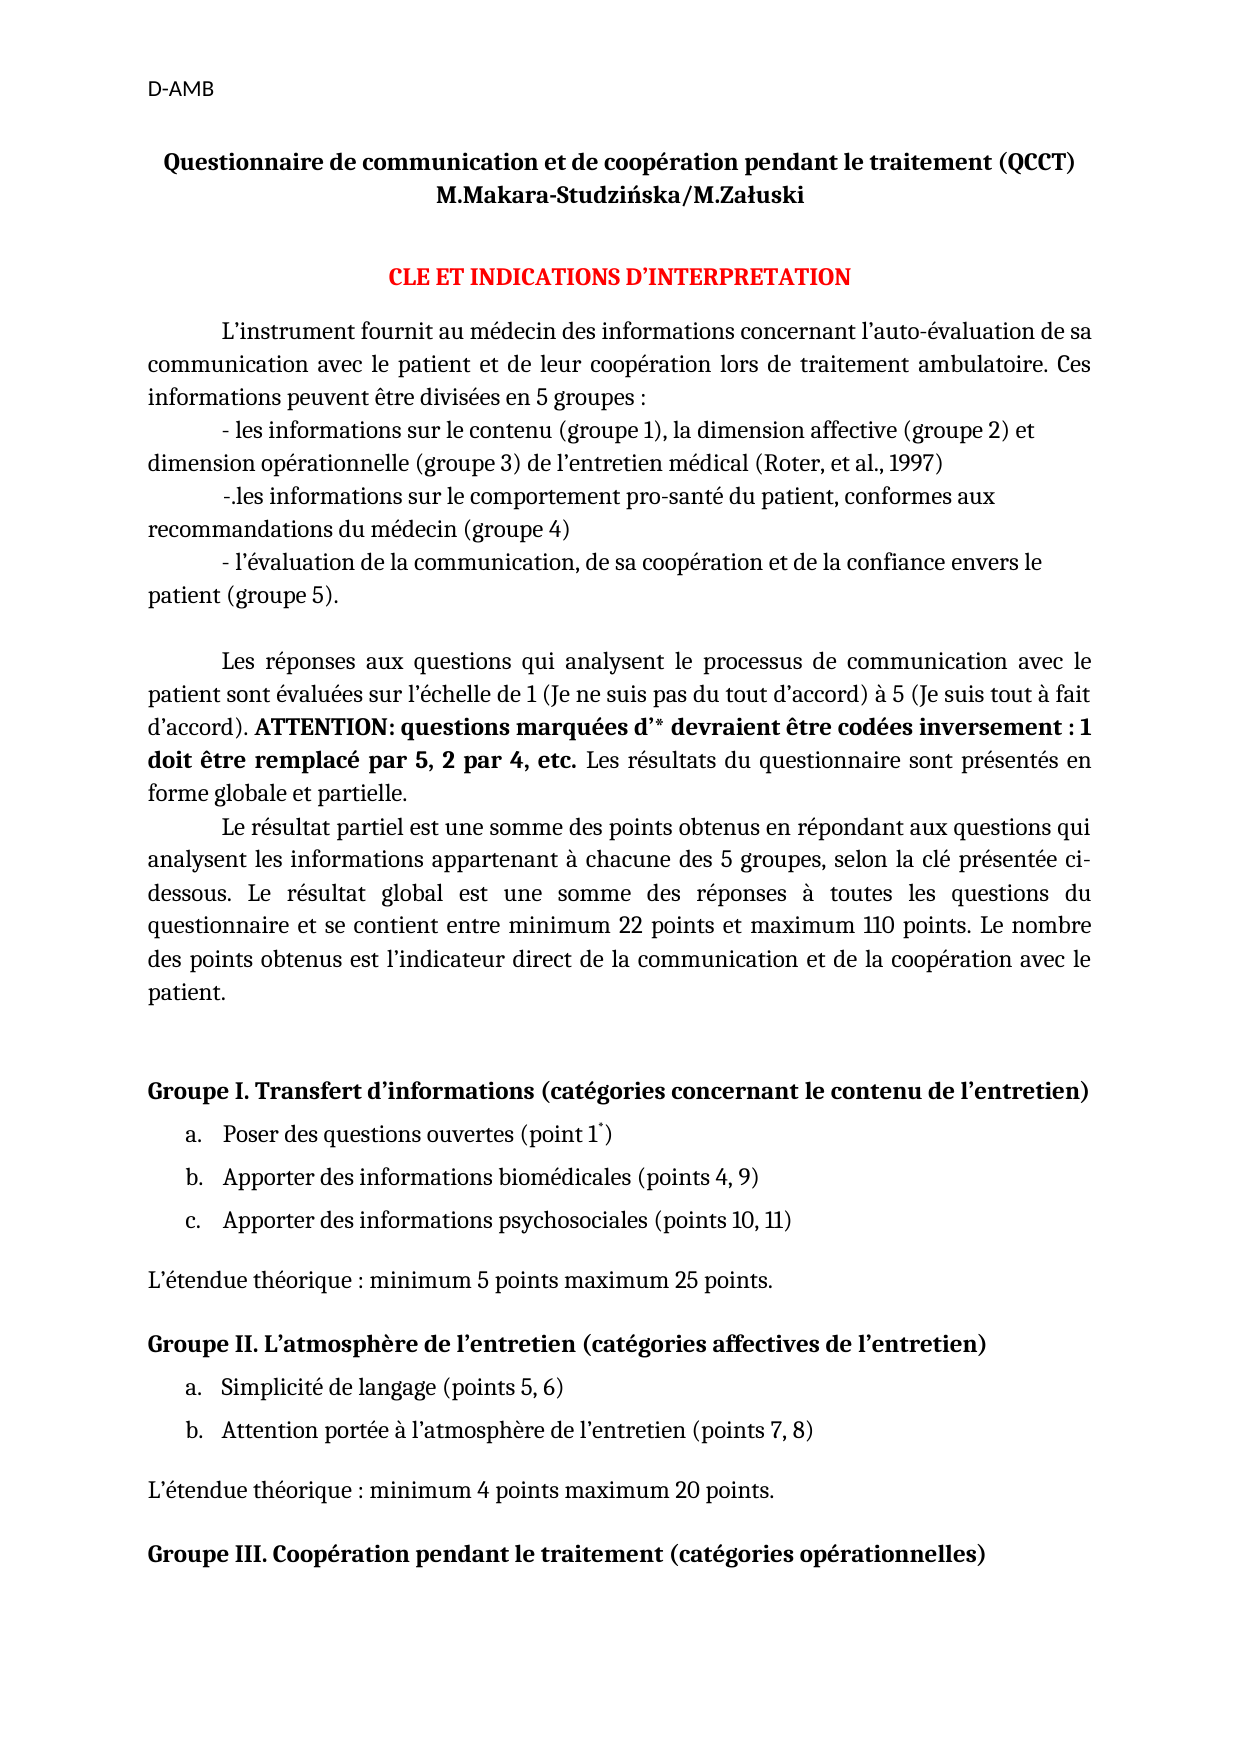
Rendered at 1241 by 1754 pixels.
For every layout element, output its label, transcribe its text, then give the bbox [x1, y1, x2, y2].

list Apporter des informations biomédicales (points 4, 9) [185, 1163, 1093, 1192]
text M.Makara-Studzińska/M.Załuski [148, 181, 1093, 209]
list Groupe II. L’atmosphère de l’entretien (catégories affectives de l’entretien) [148, 1330, 1093, 1358]
text - l’évaluation de la communication, de sa coopération et de la confiance envers le patient (groupe 5). [148, 548, 1093, 610]
text L’étendue théorique : minimum 4 points maximum 20 points. [148, 1476, 1093, 1504]
text Le résultat partiel est une somme des points obtenus en répondant aux questions qui analysent les informations appartenant à chacune des 5 groupes, selon la clé présentée ci-dessous. Le résultat global est une somme des réponses à toutes les questions du questionnaire et se contient entre minimum 22 points et maximum 110 points. Le nombre des points obtenus est l’indicateur direct de la communication et de la coopération avec le patient. [148, 812, 1093, 1006]
list Poser des questions ouvertes (point 1*) [185, 1120, 1093, 1148]
text L’étendue théorique : minimum 5 points maximum 25 points. [148, 1266, 1093, 1294]
text L’instrument fournit au médecin des informations concernant l’auto-évaluation de sa communication avec le patient et de leur coopération lors de traitement ambulatoire. Ces informations peuvent être divisées en 5 groupes : [148, 317, 1093, 412]
text Groupe I. Transfert d’informations (catégories concernant le contenu de l’entretien) [148, 1077, 1093, 1105]
list Simplicité de langage (points 5, 6) [185, 1373, 1093, 1402]
list Apporter des informations psychosociales (points 10, 11) [185, 1206, 1093, 1235]
text -.les informations sur le comportement pro-santé du patient, conformes aux recommandations du médecin (groupe 4) [148, 482, 1093, 544]
list Attention portée à l’atmosphère de l’entretien (points 7, 8) [185, 1416, 1093, 1445]
text Questionnaire de communication et de coopération pendant le traitement (QCCT) [148, 148, 1093, 176]
text CLE ET INDICATIONS D’INTERPRETATION [148, 263, 1093, 292]
text - les informations sur le contenu (groupe 1), la dimension affective (groupe 2) et dimension opérationnelle (groupe 3) de l’entretien médical (Roter, et al., 1997) [148, 416, 1093, 478]
list Groupe III. Coopération pendant le traitement (catégories opérationnelles) [148, 1540, 1093, 1568]
text Les réponses aux questions qui analysent le processus de communication avec le patient sont évaluées sur l’échelle de 1 (Je ne suis pas du tout d’accord) à 5 (Je suis tout à fait d’accord). ATTENTION: questions marquées d’* devraient être codées inversement : 1 doit être remplacé par 5, 2 par 4, etc. Les résultats du questionnaire sont présentés en forme globale et partielle. [148, 647, 1093, 808]
